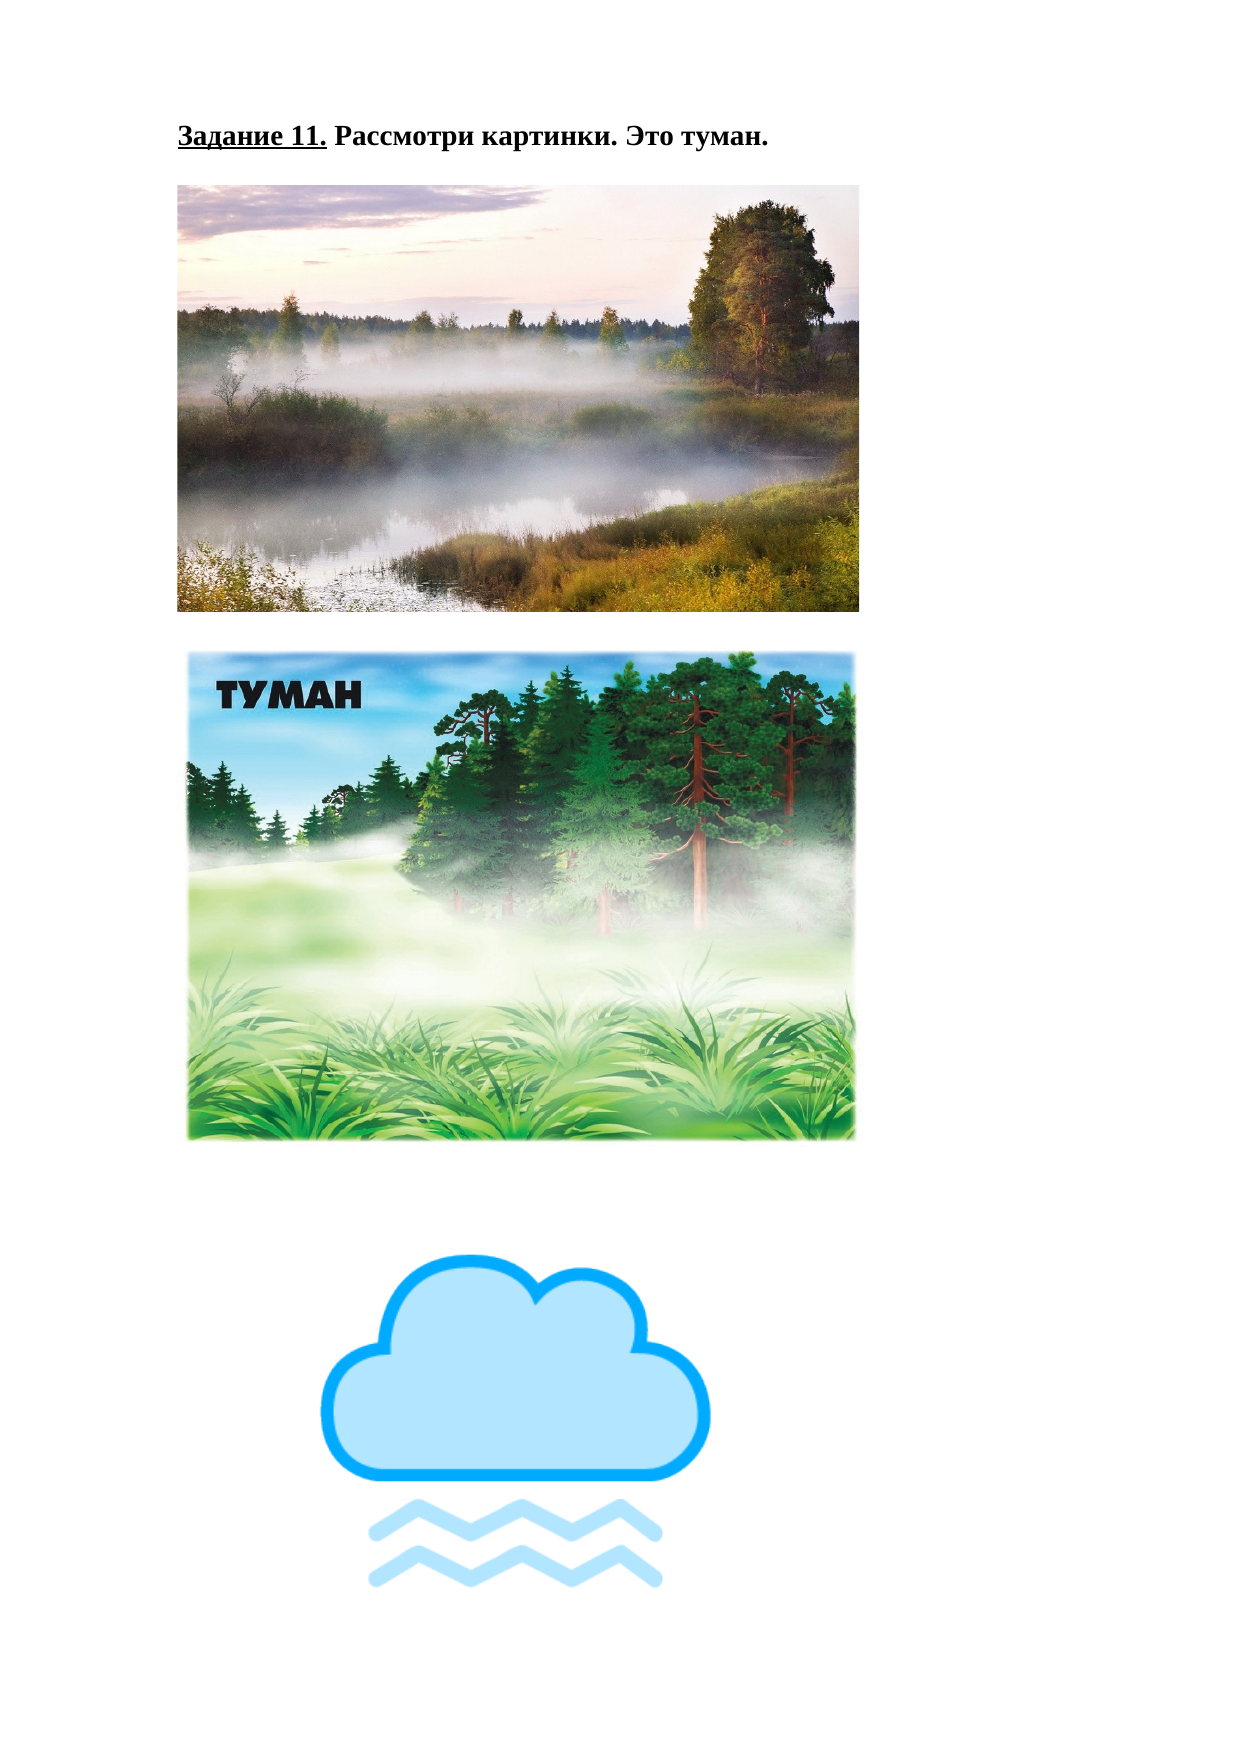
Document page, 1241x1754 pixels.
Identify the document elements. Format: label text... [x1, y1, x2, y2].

picture [177, 185, 860, 612]
text Задание 11. Рассмотри картинки. Это туман. [177, 118, 1152, 152]
picture [177, 645, 863, 1148]
picture [315, 1214, 716, 1615]
